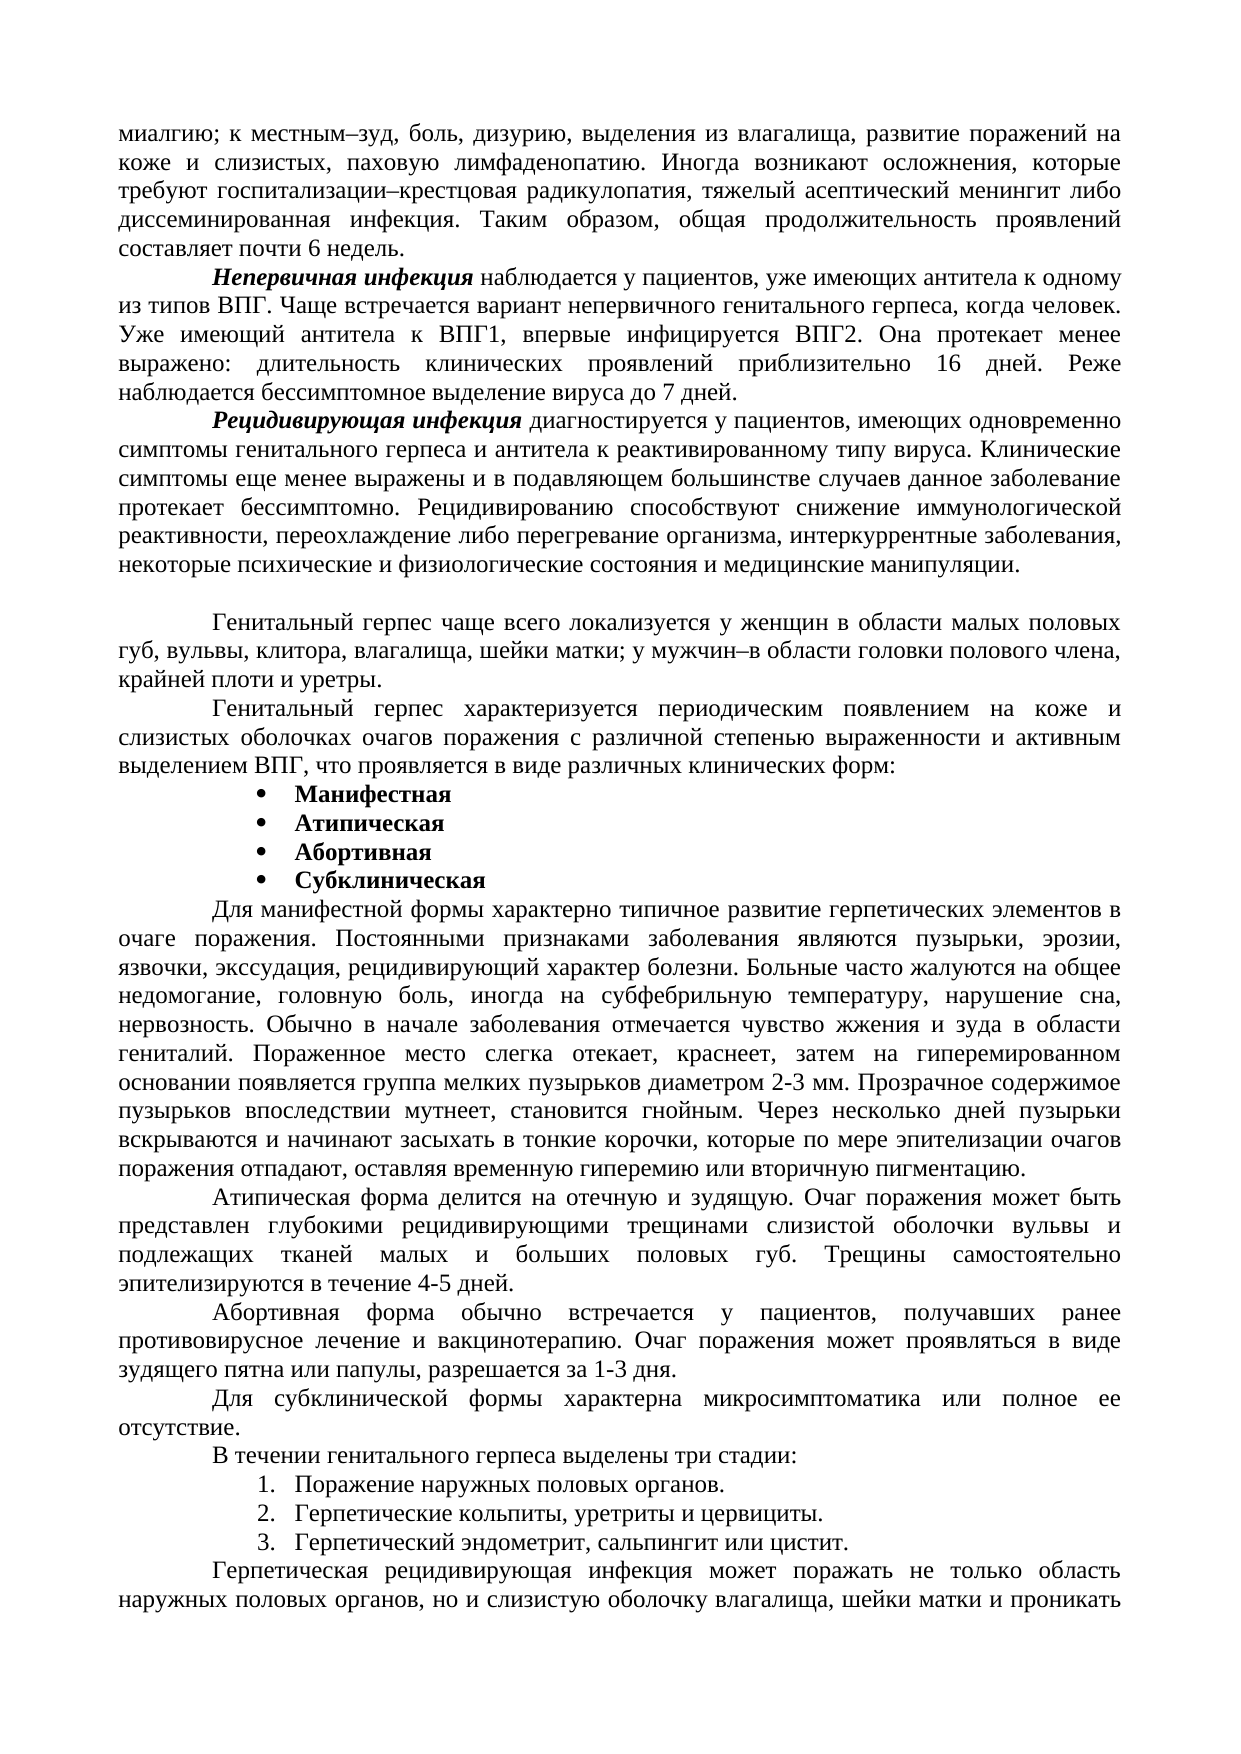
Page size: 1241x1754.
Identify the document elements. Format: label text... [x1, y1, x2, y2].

text Генитальный герпес характеризуется периодическим появлением на коже и слизистых оболочках очагов поражения с различной степенью выраженности и активным выделением ВПГ, что проявляется в виде различных клинических форм: [118, 693, 1122, 779]
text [118, 118, 1122, 262]
list Поражение наружных половых органов. [257, 1469, 1122, 1498]
list Герпетический эндометрит, сальпингит или цистит. [257, 1527, 1122, 1556]
text Генитальный герпес чаще всего локализуется у женщин в области малых половых губ, вульвы, клитора, влагалища, шейки матки; у мужчин–в области головки полового члена, крайней плоти и уретры. [118, 607, 1122, 693]
list Субклиническая [257, 866, 1122, 894]
list Абортивная [257, 837, 1122, 866]
list Герпетические кольпиты, уретриты и цервициты. [257, 1498, 1122, 1527]
text Для субклинической формы характерна микросимптоматика или полное ее отсутствие. [118, 1383, 1122, 1441]
list Манифестная [257, 779, 1122, 808]
text Атипическая форма делится на отечную и зудящую. Очаг поражения может быть представлен глубокими рецидивирующими трещинами слизистой оболочки вульвы и подлежащих тканей малых и больших половых губ. Трещины самостоятельно эпителизируются в течение 4-5 дней. [118, 1182, 1122, 1297]
text В течении генитального герпеса выделены три стадии: [118, 1441, 1122, 1469]
list Атипическая [257, 808, 1122, 837]
text Рецидивирующая инфекция диагностируется у пациентов, имеющих одновременно симптомы генитального герпеса и антитела к реактивированному типу вируса. Клинические симптомы еще менее выражены и в подавляющем большинстве случаев данное заболевание протекает бессимптомно. Рецидивированию способствуют снижение иммунологической реактивности, переохлаждение либо перегревание организма, интеркуррентные заболевания, некоторые психические и физиологические состояния и медицинские манипуляции. [118, 406, 1122, 578]
text Абортивная форма обычно встречается у пациентов, получавших ранее противовирусное лечение и вакцинотерапию. Очаг поражения может проявляться в виде зудящего пятна или папулы, разрешается за 1-3 дня. [118, 1297, 1122, 1383]
text Для манифестной формы характерно типичное развитие герпетических элементов в очаге поражения. Постоянными признаками заболевания являются пузырьки, эрозии, язвочки, экссудация, рецидивирующий характер болезни. Больные часто жалуются на общее недомогание, головную боль, иногда на субфебрильную температуру, нарушение сна, нервозность. Обычно в начале заболевания отмечается чувство жжения и зуда в области гениталий. Пораженное место слегка отекает, краснеет, затем на гиперемированном основании появляется группа мелких пузырьков диаметром 2-3 мм. Прозрачное содержимое пузырьков впоследствии мутнеет, становится гнойным. Через несколько дней пузырьки вскрываются и начинают засыхать в тонкие корочки, которые по мере эпителизации очагов поражения отпадают, оставляя временную гиперемию или вторичную пигментацию. [118, 894, 1122, 1182]
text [118, 1556, 1122, 1613]
text Непервичная инфекция наблюдается у пациентов, уже имеющих антитела к одному из типов ВПГ. Чаще встречается вариант непервичного генитального герпеса, когда человек. Уже имеющий антитела к ВПГ1, впервые инфицируется ВПГ2. Она протекает менее выражено: длительность клинических проявлений приблизительно 16 дней. Реже наблюдается бессимптомное выделение вируса до 7 дней. [118, 262, 1122, 406]
